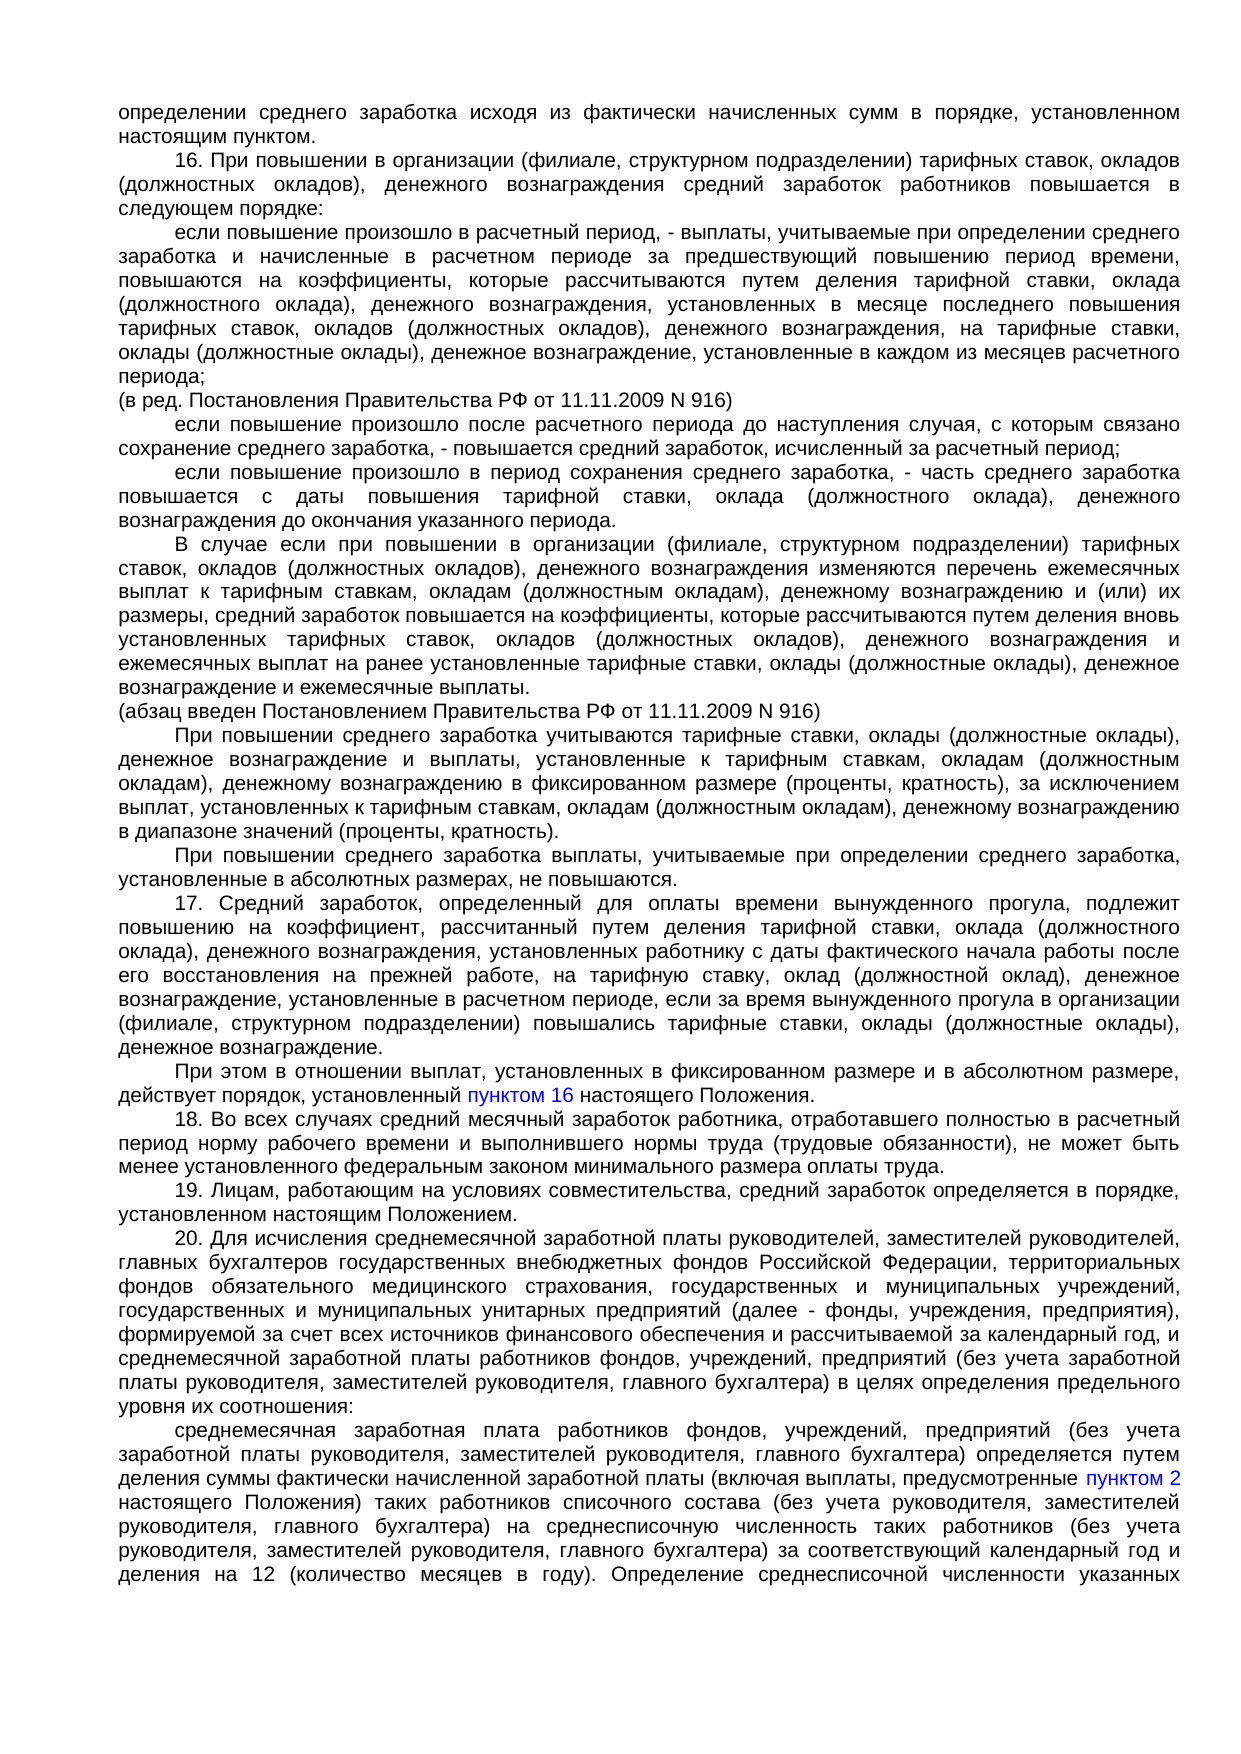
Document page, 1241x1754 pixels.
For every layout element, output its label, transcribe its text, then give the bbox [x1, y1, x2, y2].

text 19. Лицам, работающим на условиях совместительства, средний заработок определяется в порядке, установленном настоящим Положением. [118, 1178, 1181, 1226]
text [118, 100, 1181, 148]
text если повышение произошло в период сохранения среднего заработка, - часть среднего заработка повышается с даты повышения тарифной ставки, оклада (должностного оклада), денежного вознаграждения до окончания указанного периода. [118, 459, 1181, 531]
text если повышение произошло после расчетного периода до наступления случая, с которым связано сохранение среднего заработка, - повышается средний заработок, исчисленный за расчетный период; [118, 412, 1181, 459]
text (в ред. Постановления Правительства РФ от 11.11.2009 N 916) [118, 388, 1181, 412]
text При повышении среднего заработка учитываются тарифные ставки, оклады (должностные оклады), денежное вознаграждение и выплаты, установленные к тарифным ставкам, окладам (должностным окладам), денежному вознаграждению в фиксированном размере (проценты, кратность), за исключением выплат, установленных к тарифным ставкам, окладам (должностным окладам), денежному вознаграждению в диапазоне значений (проценты, кратность). [118, 723, 1181, 843]
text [118, 1418, 1181, 1586]
text В случае если при повышении в организации (филиале, структурном подразделении) тарифных ставок, окладов (должностных окладов), денежного вознаграждения изменяются перечень ежемесячных выплат к тарифным ставкам, окладам (должностным окладам), денежному вознаграждению и (или) их размеры, средний заработок повышается на коэффициенты, которые рассчитываются путем деления вновь установленных тарифных ставок, окладов (должностных окладов), денежного вознаграждения и ежемесячных выплат на ранее установленные тарифные ставки, оклады (должностные оклады), денежное вознаграждение и ежемесячные выплаты. [118, 531, 1181, 699]
text 16. При повышении в организации (филиале, структурном подразделении) тарифных ставок, окладов (должностных окладов), денежного вознаграждения средний заработок работников повышается в следующем порядке: [118, 148, 1181, 220]
text 17. Средний заработок, определенный для оплаты времени вынужденного прогула, подлежит повышению на коэффициент, рассчитанный путем деления тарифной ставки, оклада (должностного оклада), денежного вознаграждения, установленных работнику с даты фактического начала работы после его восстановления на прежней работе, на тарифную ставку, оклад (должностной оклад), денежное вознаграждение, установленные в расчетном периоде, если за время вынужденного прогула в организации (филиале, структурном подразделении) повышались тарифные ставки, оклады (должностные оклады), денежное вознаграждение. [118, 891, 1181, 1058]
text если повышение произошло в расчетный период, - выплаты, учитываемые при определении среднего заработка и начисленные в расчетном периоде за предшествующий повышению период времени, повышаются на коэффициенты, которые рассчитываются путем деления тарифной ставки, оклада (должностного оклада), денежного вознаграждения, установленных в месяце последнего повышения тарифных ставок, окладов (должностных окладов), денежного вознаграждения, на тарифные ставки, оклады (должностные оклады), денежное вознаграждение, установленные в каждом из месяцев расчетного периода; [118, 220, 1181, 388]
text При повышении среднего заработка выплаты, учитываемые при определении среднего заработка, установленные в абсолютных размерах, не повышаются. [118, 843, 1181, 891]
text 18. Во всех случаях средний месячный заработок работника, отработавшего полностью в расчетный период норму рабочего времени и выполнившего нормы труда (трудовые обязанности), не может быть менее установленного федеральным законом минимального размера оплаты труда. [118, 1106, 1181, 1178]
text 20. Для исчисления среднемесячной заработной платы руководителей, заместителей руководителей, главных бухгалтеров государственных внебюджетных фондов Российской Федерации, территориальных фондов обязательного медицинского страхования, государственных и муниципальных учреждений, государственных и муниципальных унитарных предприятий (далее - фонды, учреждения, предприятия), формируемой за счет всех источников финансового обеспечения и рассчитываемой за календарный год, и среднемесячной заработной платы работников фондов, учреждений, предприятий (без учета заработной платы руководителя, заместителей руководителя, главного бухгалтера) в целях определения предельного уровня их соотношения: [118, 1226, 1181, 1418]
text (абзац введен Постановлением Правительства РФ от 11.11.2009 N 916) [118, 699, 1181, 723]
text При этом в отношении выплат, установленных в фиксированном размере и в абсолютном размере, действует порядок, установленный пунктом 16 настоящего Положения. [118, 1058, 1181, 1106]
